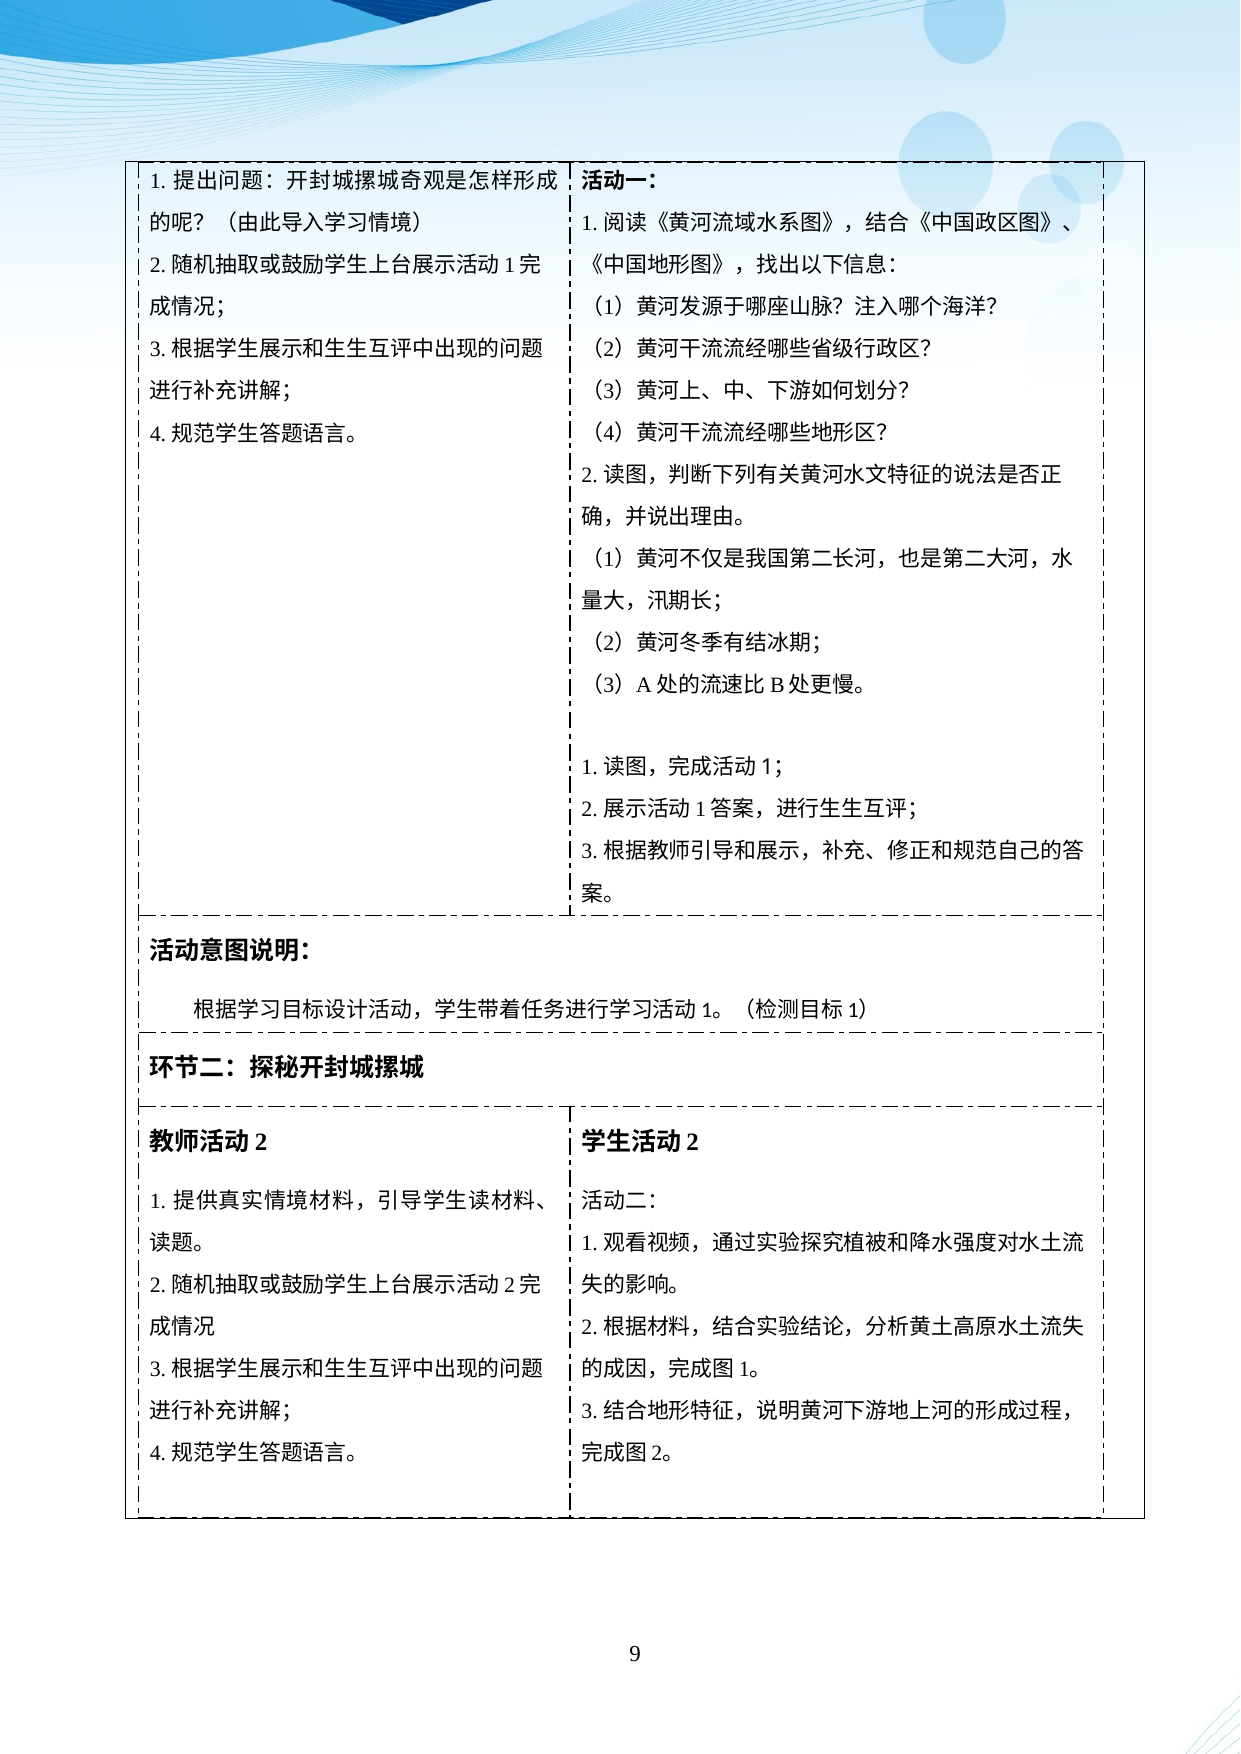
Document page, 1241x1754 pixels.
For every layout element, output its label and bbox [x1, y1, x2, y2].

table_cell [126, 162, 1144, 1518]
picture [0, 0, 1241, 1754]
